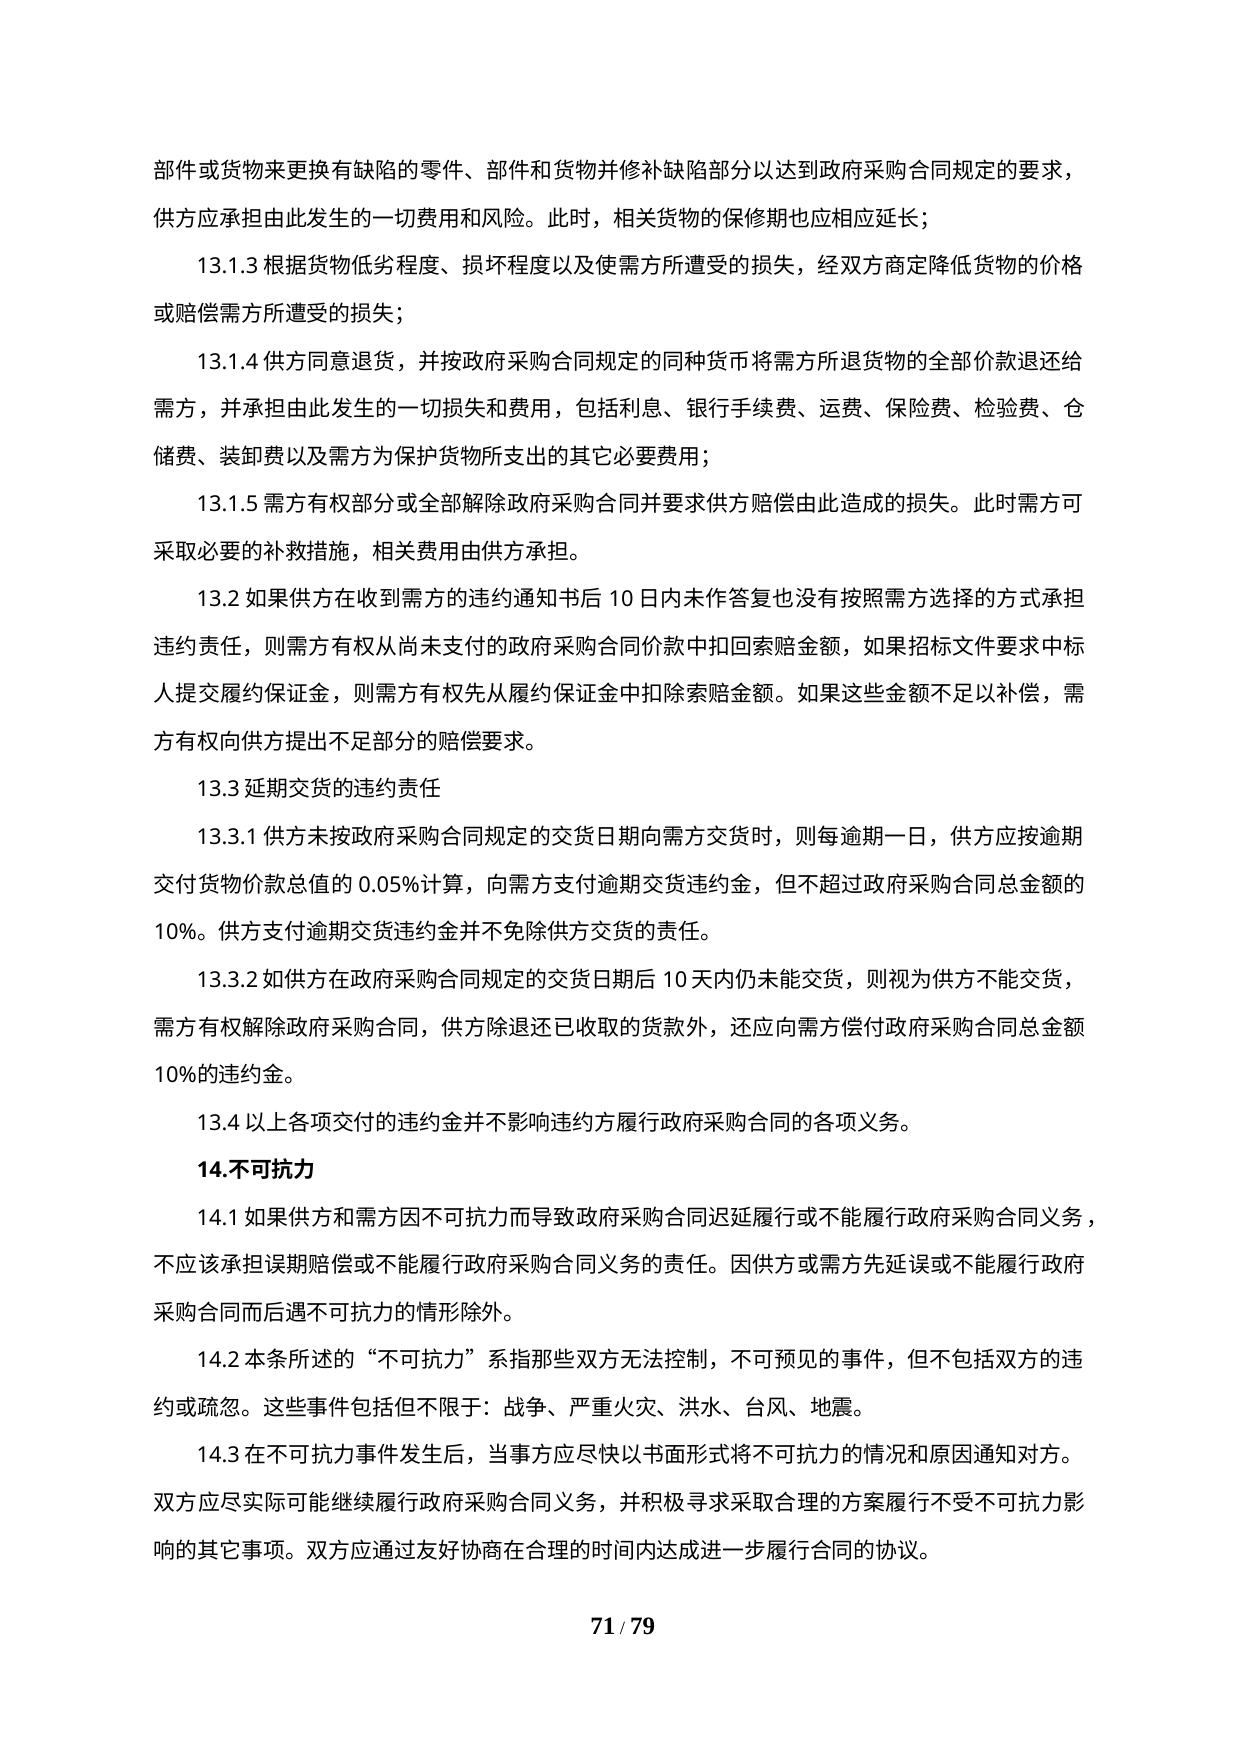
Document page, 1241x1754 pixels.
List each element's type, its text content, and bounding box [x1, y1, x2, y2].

text 13.1.4供方同意退货，并按政府采购合同规定的同种货币将需方所退货物的全部价款退还给需方，并承担由此发生的一切损失和费用，包括利息、银行手续费、运费、保险费、检验费、仓储费、装卸费以及需方为保护货物所支出的其它必要费用； [153, 344, 1087, 470]
text 13.3.1供方未按政府采购合同规定的交货日期向需方交货时，则每逾期一日，供方应按逾期交付货物价款总值的0.05%计算，向需方支付逾期交货违约金，但不超过政府采购合同总金额的10%。供方支付逾期交货违约金并不免除供方交货的责任。 [153, 819, 1087, 946]
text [153, 153, 1087, 233]
text 13.3延期交货的违约责任 [153, 771, 1087, 803]
text 14.2本条所述的“不可抗力”系指那些双方无法控制，不可预见的事件，但不包括双方的违约或疏忽。这些事件包括但不限于：战争、严重火灾、洪水、台风、地震。 [153, 1342, 1087, 1422]
text 13.3.2如供方在政府采购合同规定的交货日期后10天内仍未能交货，则视为供方不能交货，需方有权解除政府采购合同，供方除退还已收取的货款外，还应向需方偿付政府采购合同总金额10%的违约金。 [153, 962, 1087, 1089]
text 13.4以上各项交付的违约金并不影响违约方履行政府采购合同的各项义务。 [153, 1104, 1087, 1136]
text 14.1如果供方和需方因不可抗力而导致政府采购合同迟延履行或不能履行政府采购合同义务，不应该承担误期赔偿或不能履行政府采购合同义务的责任。因供方或需方先延误或不能履行政府采购合同而后遇不可抗力的情形除外。 [153, 1200, 1087, 1327]
text 14.不可抗力 [153, 1152, 1087, 1184]
text 13.2如果供方在收到需方的违约通知书后10日内未作答复也没有按照需方选择的方式承担违约责任，则需方有权从尚未支付的政府采购合同价款中扣回索赔金额，如果招标文件要求中标人提交履约保证金，则需方有权先从履约保证金中扣除索赔金额。如果这些金额不足以补偿，需方有权向供方提出不足部分的赔偿要求。 [153, 581, 1087, 756]
text 14.3在不可抗力事件发生后，当事方应尽快以书面形式将不可抗力的情况和原因通知对方。双方应尽实际可能继续履行政府采购合同义务，并积极寻求采取合理的方案履行不受不可抗力影响的其它事项。双方应通过友好协商在合理的时间内达成进一步履行合同的协议。 [153, 1437, 1087, 1564]
text 13.1.3根据货物低劣程度、损坏程度以及使需方所遭受的损失，经双方商定降低货物的价格或赔偿需方所遭受的损失； [153, 248, 1087, 328]
text 13.1.5需方有权部分或全部解除政府采购合同并要求供方赔偿由此造成的损失。此时需方可采取必要的补救措施，相关费用由供方承担。 [153, 486, 1087, 566]
